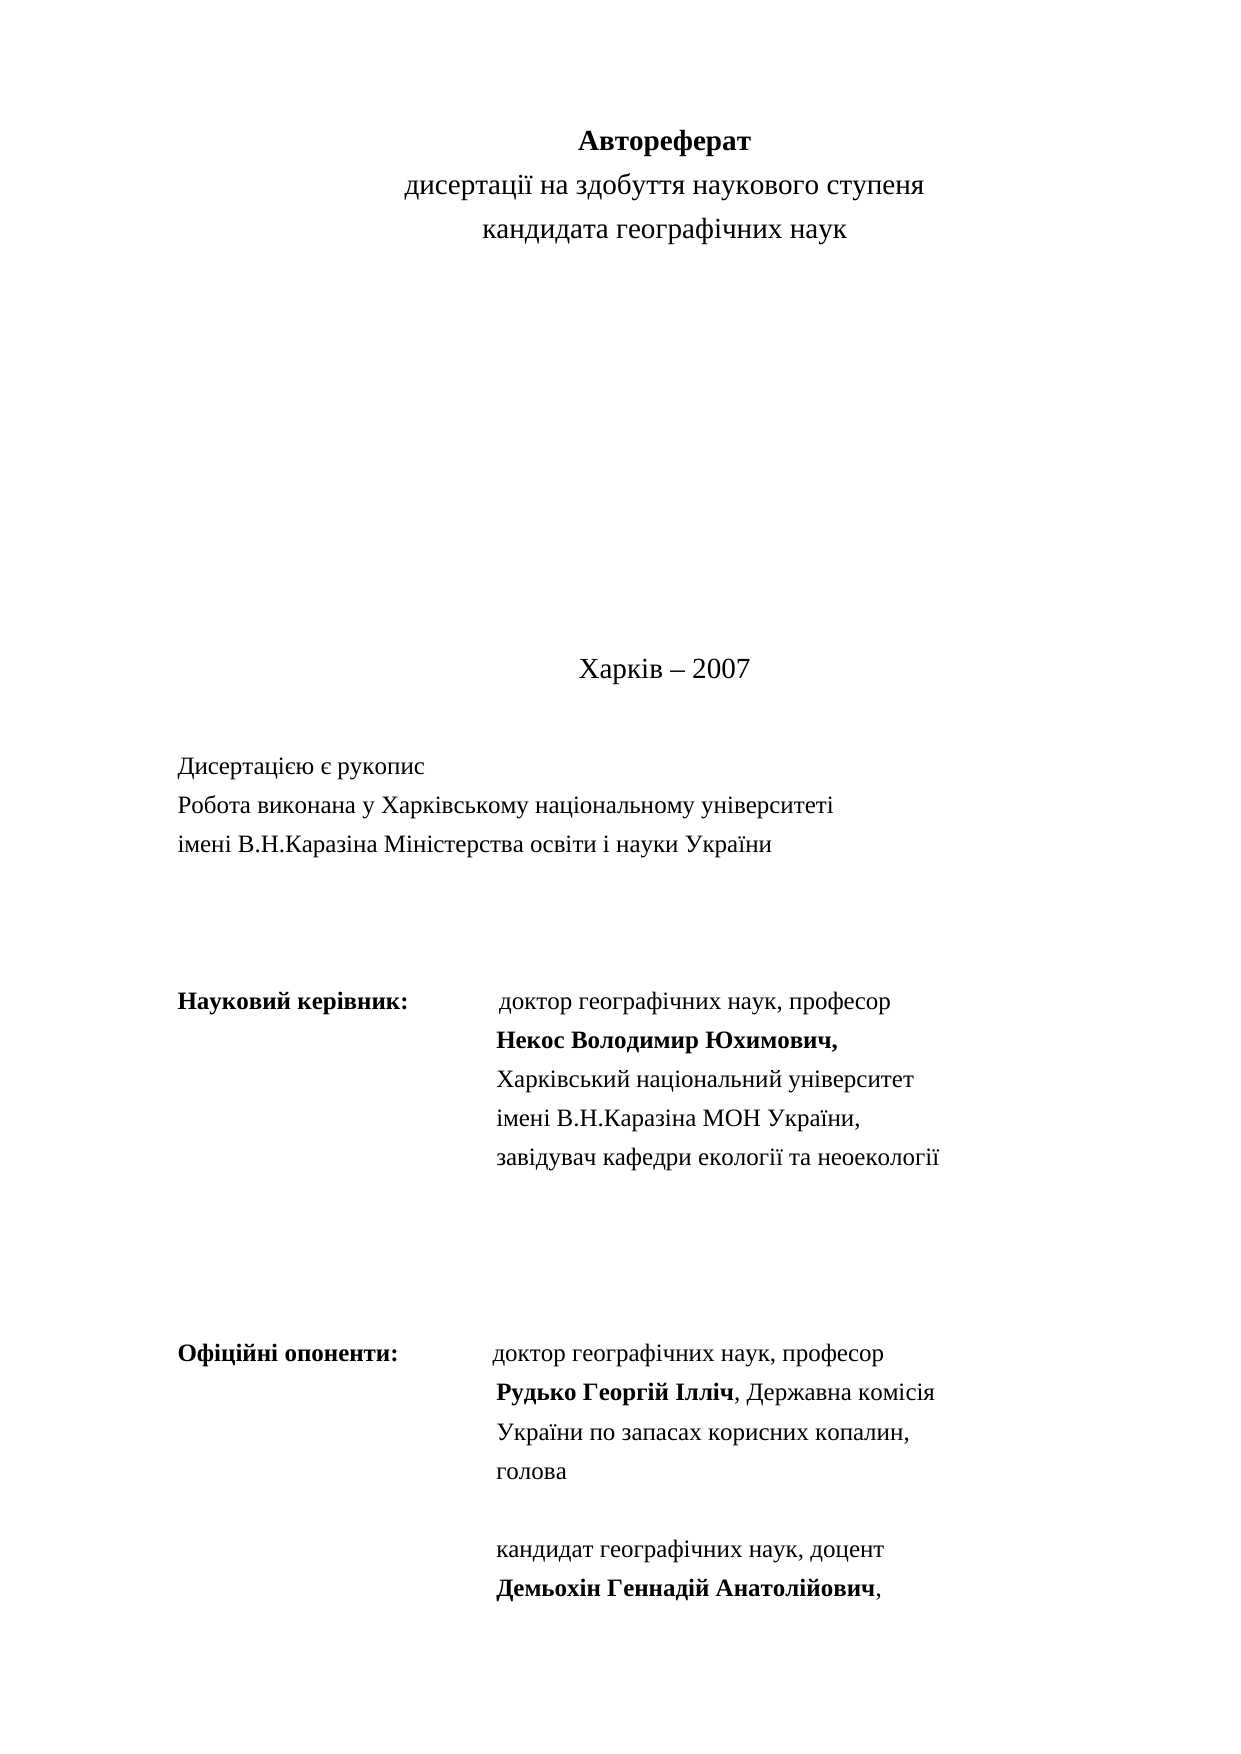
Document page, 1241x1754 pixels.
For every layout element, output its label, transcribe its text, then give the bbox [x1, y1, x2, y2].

text імені В.Н.Каразіна МОН України, [496, 1103, 1152, 1132]
text Рудько Георгій Ілліч, Державна комісія [496, 1377, 1152, 1406]
text Демьохін Геннадій Анатолійович, [496, 1573, 1152, 1602]
text голова [496, 1456, 1152, 1484]
text Автореферат [177, 123, 1152, 157]
text дисертації на здобуття наукового ступеня [177, 167, 1152, 201]
text Дисертацією є рукопис [177, 751, 1152, 779]
text імені В.Н.Каразіна Міністерства освіти і науки України [177, 829, 1152, 858]
text кандидат географічних наук, доцент [496, 1534, 1152, 1563]
text завідувач кафедри екології та неоекології [496, 1142, 1152, 1171]
text Науковий керівник: доктор географічних наук, професор [177, 986, 1152, 1014]
text Некос Володимир Юхимович, [496, 1025, 1152, 1054]
text України по запасах корисних копалин, [496, 1417, 1152, 1445]
text Офіційні опоненти: доктор географічних наук, професор [177, 1338, 1152, 1367]
text Робота виконана у Харківському національному університеті [177, 790, 1152, 819]
text Харківський національний університет [496, 1064, 1152, 1093]
text Харків – 2007 [177, 651, 1152, 684]
text кандидата географічних наук [177, 211, 1152, 245]
